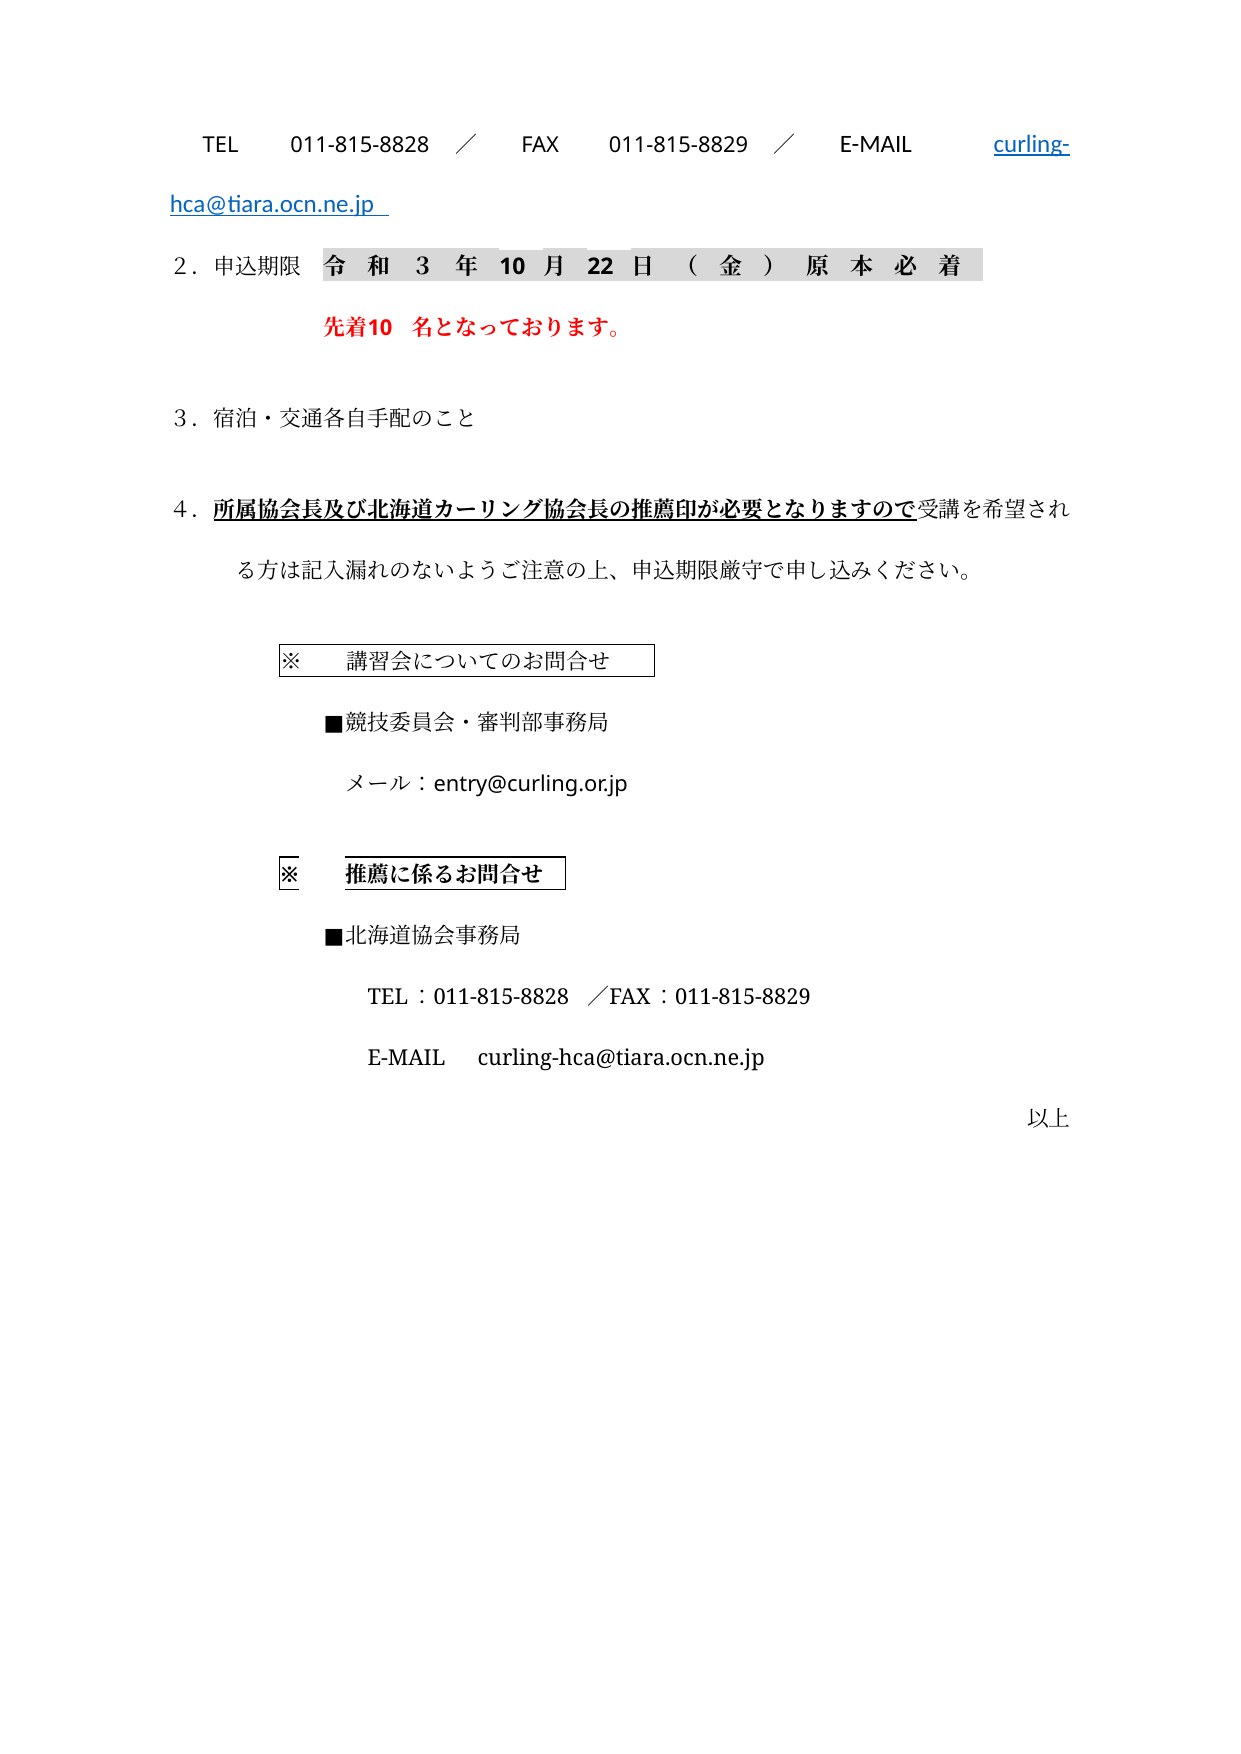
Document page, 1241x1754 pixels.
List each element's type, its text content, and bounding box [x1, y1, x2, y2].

text ■競技委員会・審判部事務局 [258, 691, 1071, 751]
text TEL 011-815-8828／ FAX 011-815-8829／ E-MAIL curling-hca@tiara.ocn.ne.jp [169, 113, 1071, 234]
text ３．宿泊・交通各自手配のこと [169, 386, 1071, 447]
text メール：entry@curling.or.jp [169, 751, 1071, 812]
text TEL：011-815-8828／FAX：011-815-8829 E-MAIL curling-hca@tiara.ocn.ne.jp [214, 964, 1071, 1086]
text ４．所属協会長及び北海道カーリング協会長の推薦印が必要となりますので受講を希望される方は記入漏れのないようご注意の上、申込期限厳守で申し込みください。 [169, 478, 1071, 599]
text ※ 講習会についてのお問合せ [169, 630, 1071, 691]
list 北海道協会事務局 [302, 903, 1071, 964]
text 以上 [169, 1086, 1071, 1147]
text 先着10名となっております。 [169, 295, 1071, 356]
list 推薦に係るお問合せ [258, 843, 1071, 903]
text ２．申込期限 令和３年10月22日（金）原本必着 [169, 234, 1071, 295]
